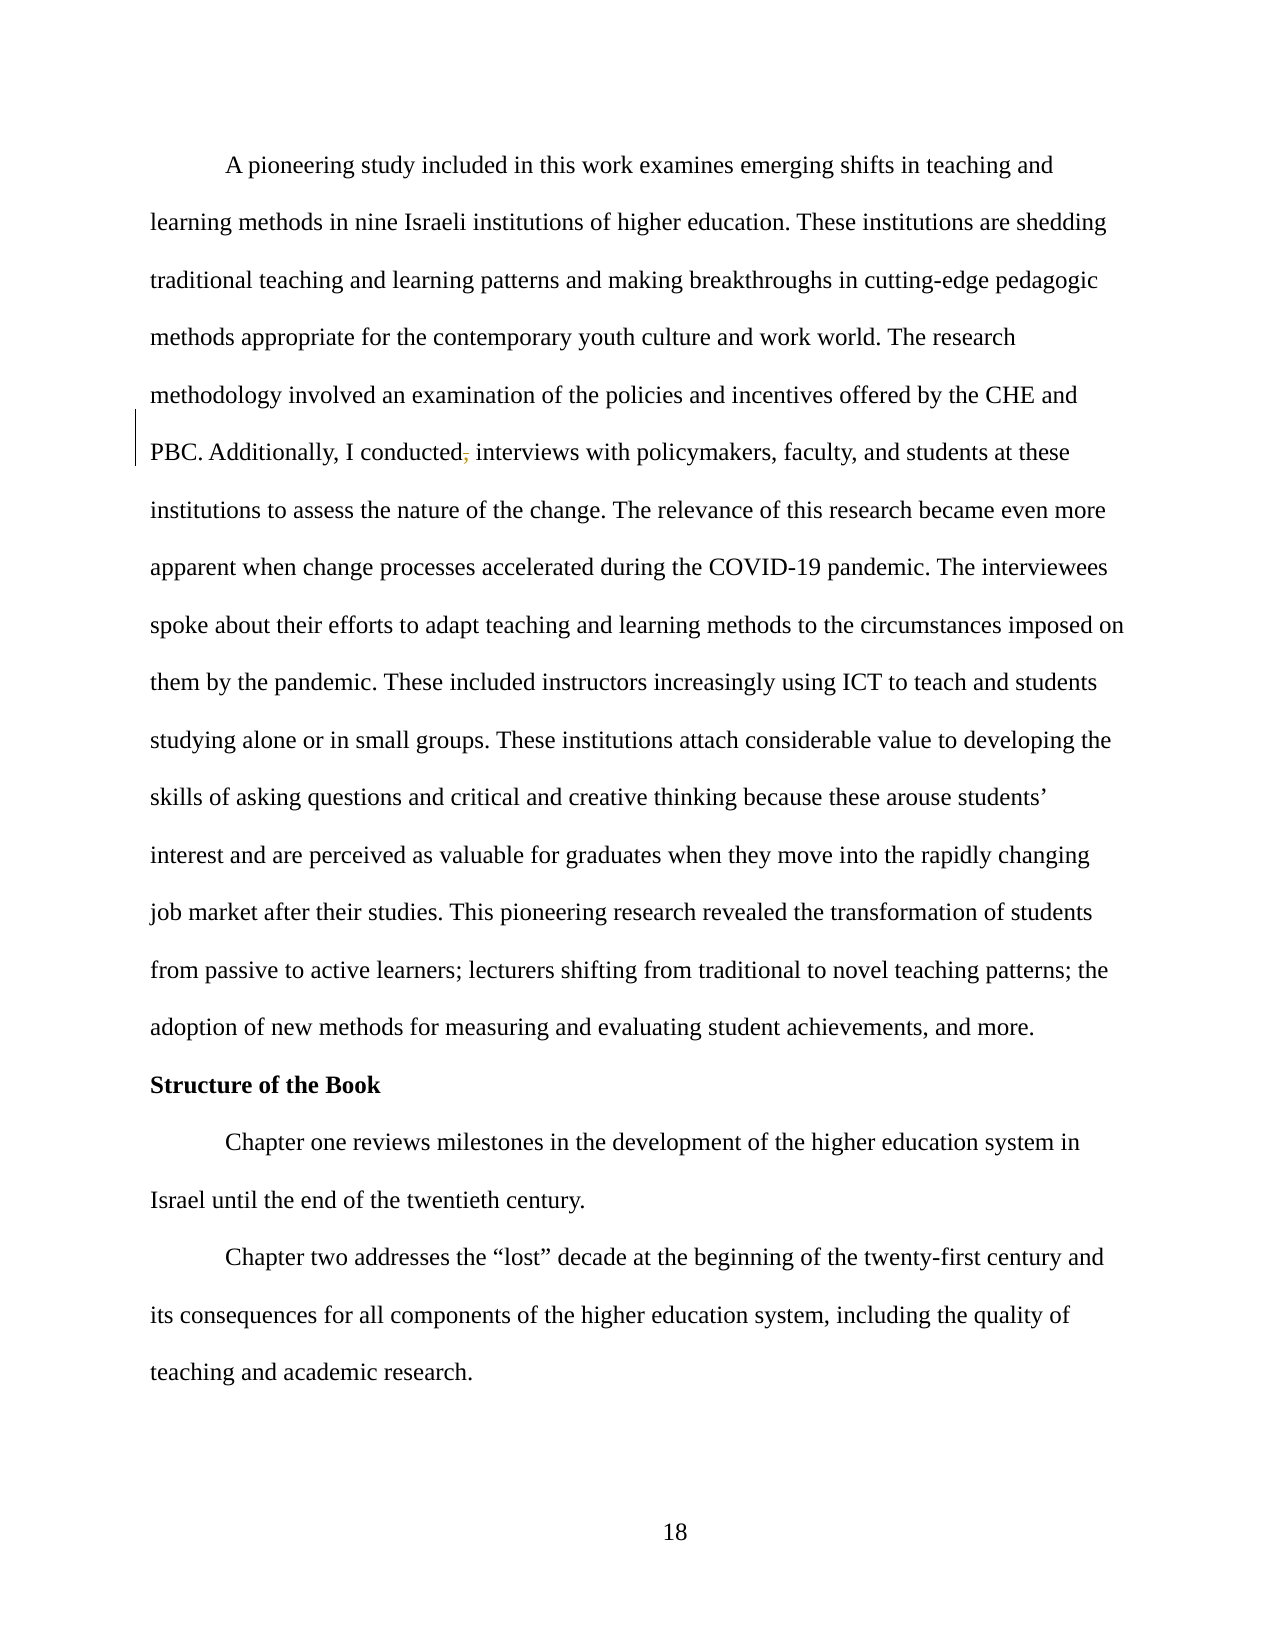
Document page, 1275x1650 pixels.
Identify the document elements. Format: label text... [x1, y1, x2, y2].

text A pioneering study included in this work examines emerging shifts in teaching and learning methods in nine Israeli institutions of higher education. These institutions are shedding traditional teaching and learning patterns and making breakthroughs in cutting-edge pedagogic methods appropriate for the contemporary youth culture and work world. The research methodology involved an examination of the policies and incentives offered by the CHE and PBC. Additionally, I conducted interviews with policymakers, faculty, and students at these institutions to assess the nature of the change. The relevance of this research became even more apparent when change processes accelerated during the COVID-19 pandemic. The interviewees spoke about their efforts to adapt teaching and learning methods to the circumstances imposed on them by the pandemic. These included instructors increasingly using ICT to teach and students studying alone or in small groups. These institutions attach considerable value to developing the skills of asking questions and critical and creative thinking because these arouse students’ interest and are perceived as valuable for graduates when they move into the rapidly changing job market after their studies. This pioneering research revealed the transformation of students from passive to active learners; lecturers shifting from traditional to novel teaching patterns; the adoption of new methods for measuring and evaluating student achievements, and more. [150, 150, 1125, 1041]
text Chapter two addresses the “lost” decade at the beginning of the twenty-first century and its consequences for all components of the higher education system, including the quality of teaching and academic research. [150, 1242, 1125, 1386]
subtitle Structure of the Book [150, 1070, 1125, 1099]
text Chapter one reviews milestones in the development of the higher education system in Israel until the end of the twentieth century. [150, 1127, 1125, 1214]
